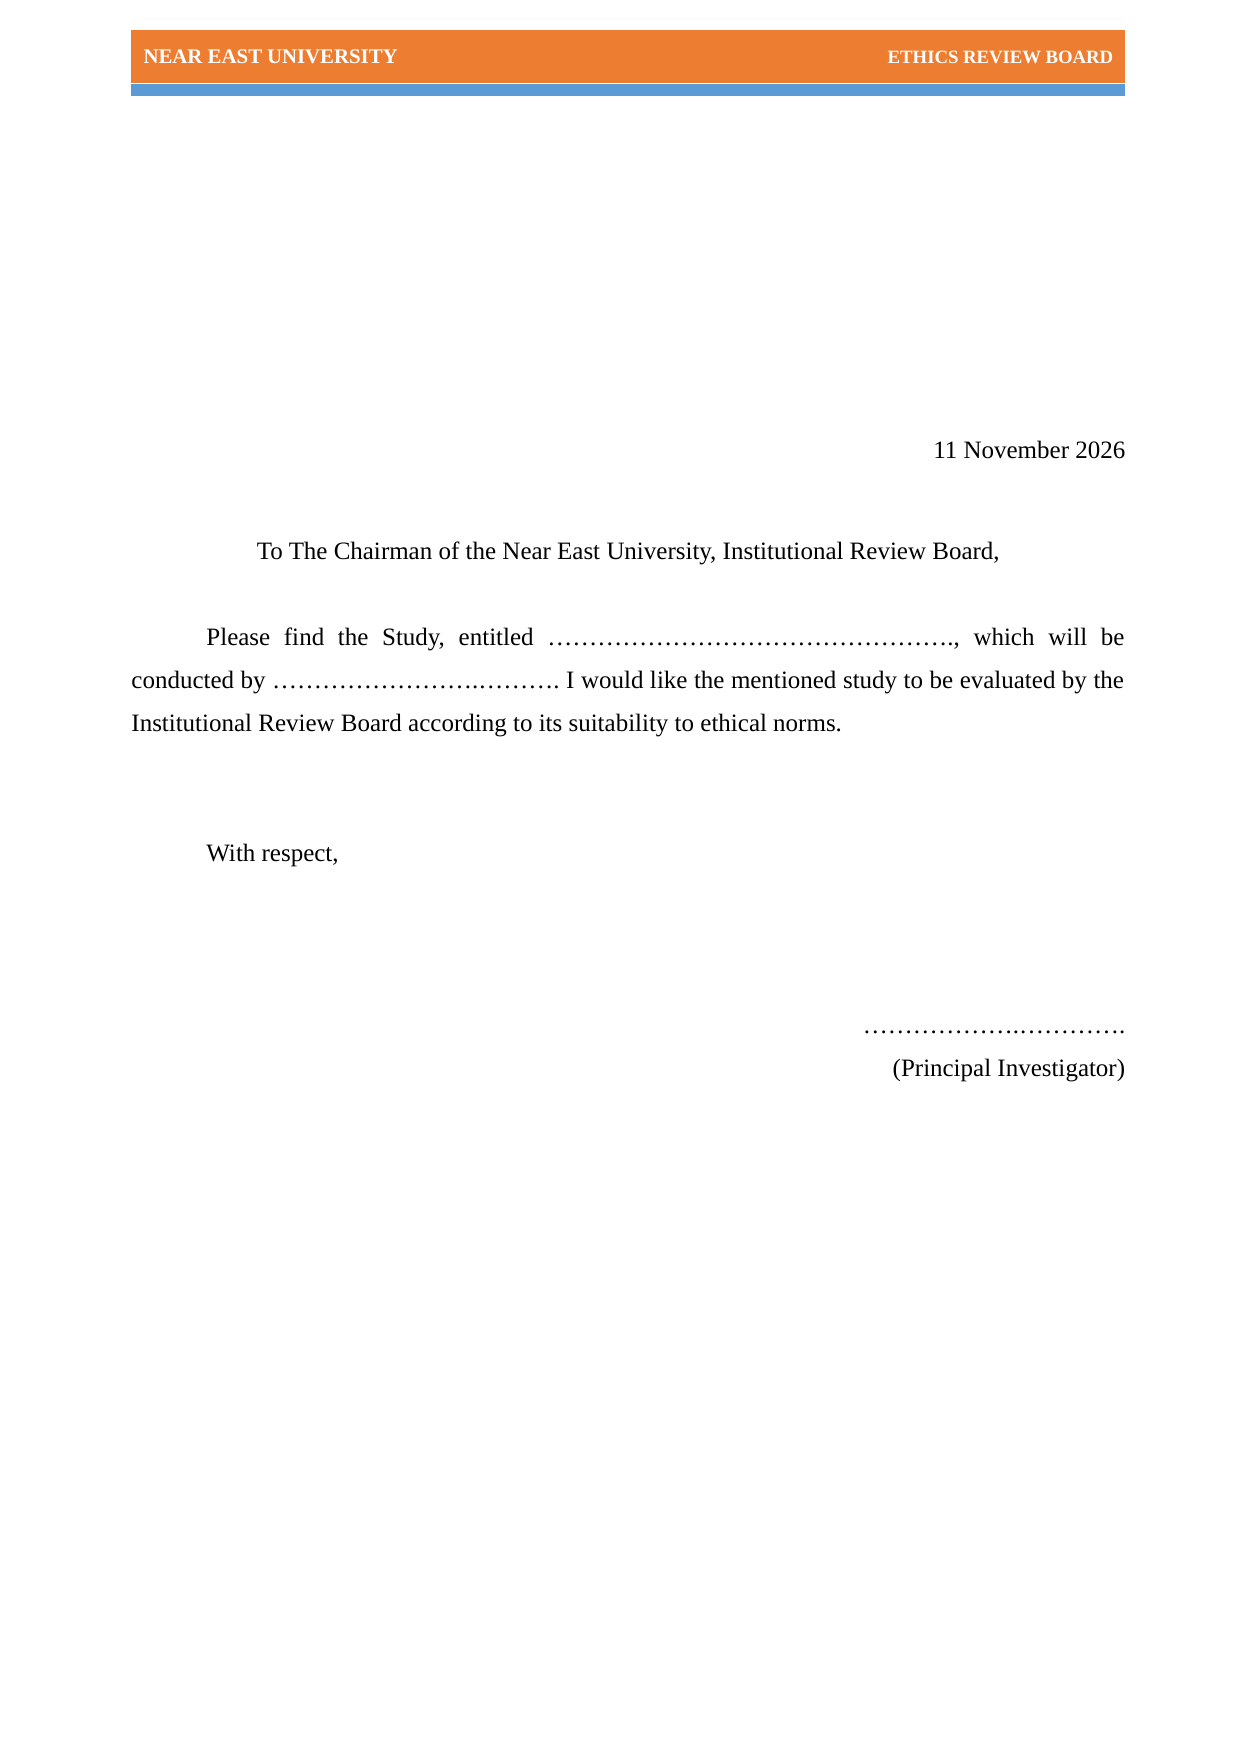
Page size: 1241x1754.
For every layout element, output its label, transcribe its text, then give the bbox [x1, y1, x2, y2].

text (Principal Investigator) [581, 1053, 1125, 1082]
text To The Chairman of the Near East University, Institutional Review Board, [131, 536, 1125, 564]
text ……………….…………. [581, 1010, 1125, 1039]
text 28 February 2019 [870, 435, 1125, 464]
text With respect, [131, 838, 1125, 866]
text Please find the Study, entitled …………………………………………., which will be conducted by …………………….………. I would like the mentioned study to be evaluated by the Institutional Review Board according to its suitability to ethical norms. [131, 622, 1125, 737]
